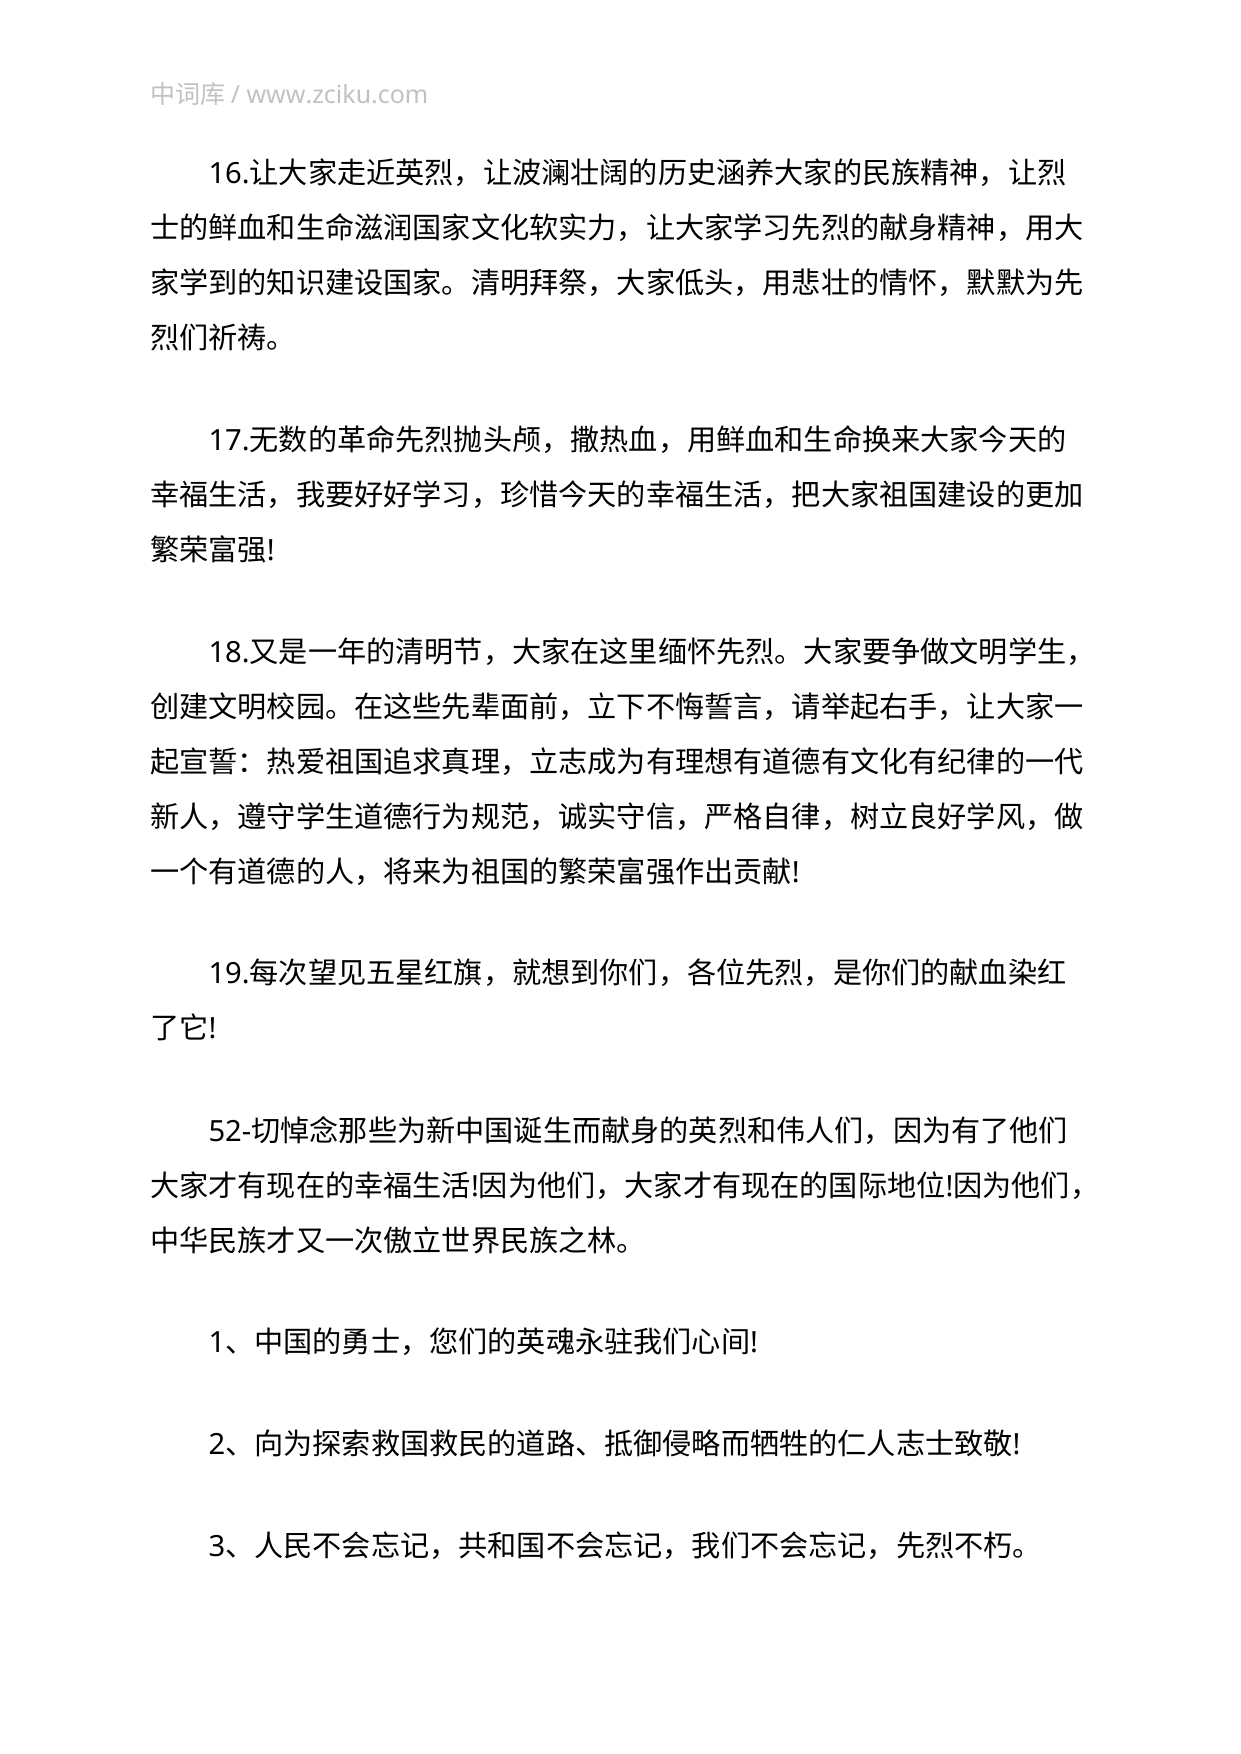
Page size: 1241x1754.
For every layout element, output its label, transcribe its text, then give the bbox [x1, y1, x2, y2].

text 2、向为探索救国救民的道路、抵御侵略而牺牲的仁人志士致敬! [150, 1421, 1090, 1463]
text 16.让大家走近英烈，让波澜壮阔的历史涵养大家的民族精神，让烈士的鲜血和生命滋润国家文化软实力，让大家学习先烈的献身精神，用大家学到的知识建设国家。清明拜祭，大家低头，用悲壮的情怀，默默为先烈们祈祷。 [150, 150, 1090, 357]
text 17.无数的革命先烈抛头颅，撒热血，用鲜血和生命换来大家今天的幸福生活，我要好好学习，珍惜今天的幸福生活，把大家祖国建设的更加繁荣富强! [150, 417, 1090, 569]
text 1、中国的勇士，您们的英魂永驻我们心间! [150, 1319, 1090, 1361]
text 3、人民不会忘记，共和国不会忘记，我们不会忘记，先烈不朽。 [150, 1523, 1090, 1565]
text 52-切悼念那些为新中国诞生而献身的英烈和伟人们，因为有了他们大家才有现在的幸福生活!因为他们，大家才有现在的国际地位!因为他们，中华民族才又一次傲立世界民族之林。 [150, 1107, 1090, 1259]
text 18.又是一年的清明节，大家在这里缅怀先烈。大家要争做文明学生，创建文明校园。在这些先辈面前，立下不悔誓言，请举起右手，让大家一起宣誓：热爱祖国追求真理，立志成为有理想有道德有文化有纪律的一代新人，遵守学生道德行为规范，诚实守信，严格自律，树立良好学风，做一个有道德的人，将来为祖国的繁荣富强作出贡献! [150, 628, 1090, 891]
text 19.每次望见五星红旗，就想到你们，各位先烈，是你们的献血染红了它! [150, 950, 1090, 1047]
